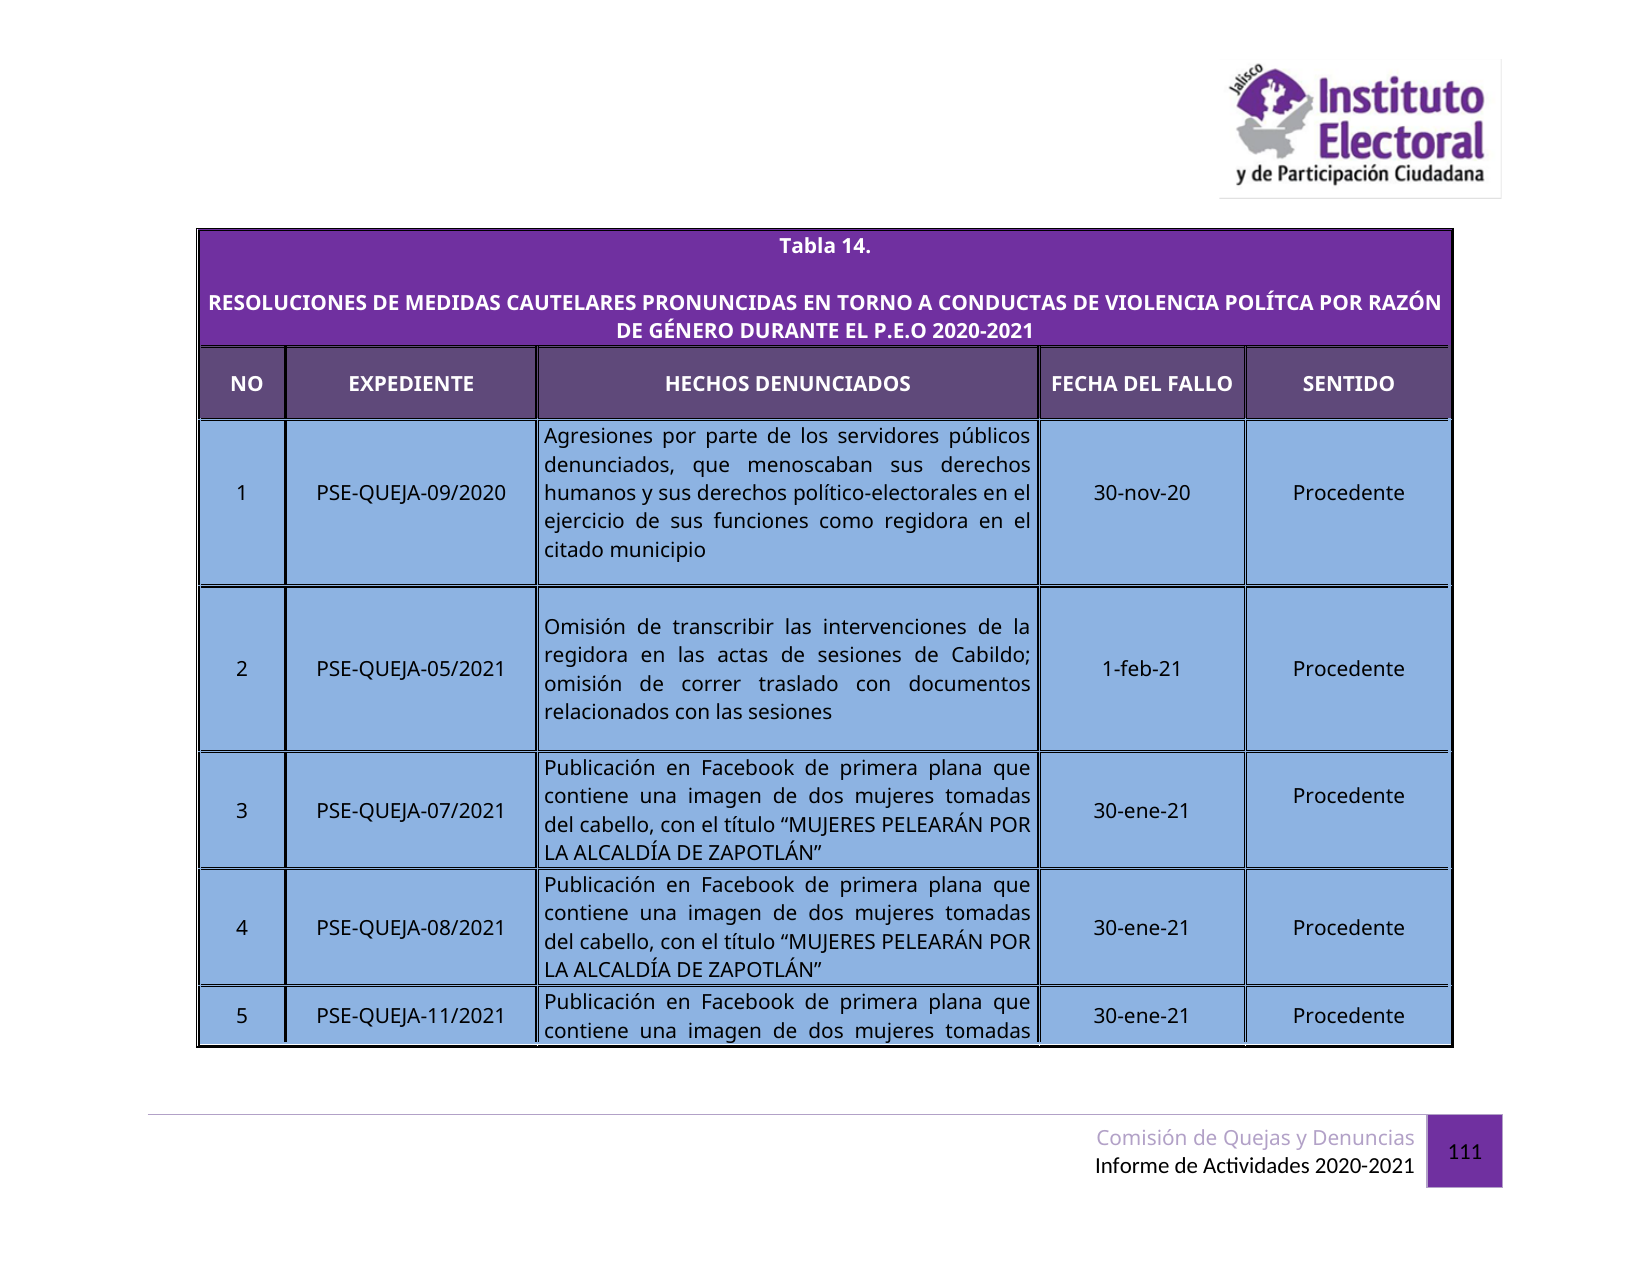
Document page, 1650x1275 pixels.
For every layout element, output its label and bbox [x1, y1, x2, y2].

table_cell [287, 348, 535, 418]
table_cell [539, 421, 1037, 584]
picture [1219, 59, 1503, 200]
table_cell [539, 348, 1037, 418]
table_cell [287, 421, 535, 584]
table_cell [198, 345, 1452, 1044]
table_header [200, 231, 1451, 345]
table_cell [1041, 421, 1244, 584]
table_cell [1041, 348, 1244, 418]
